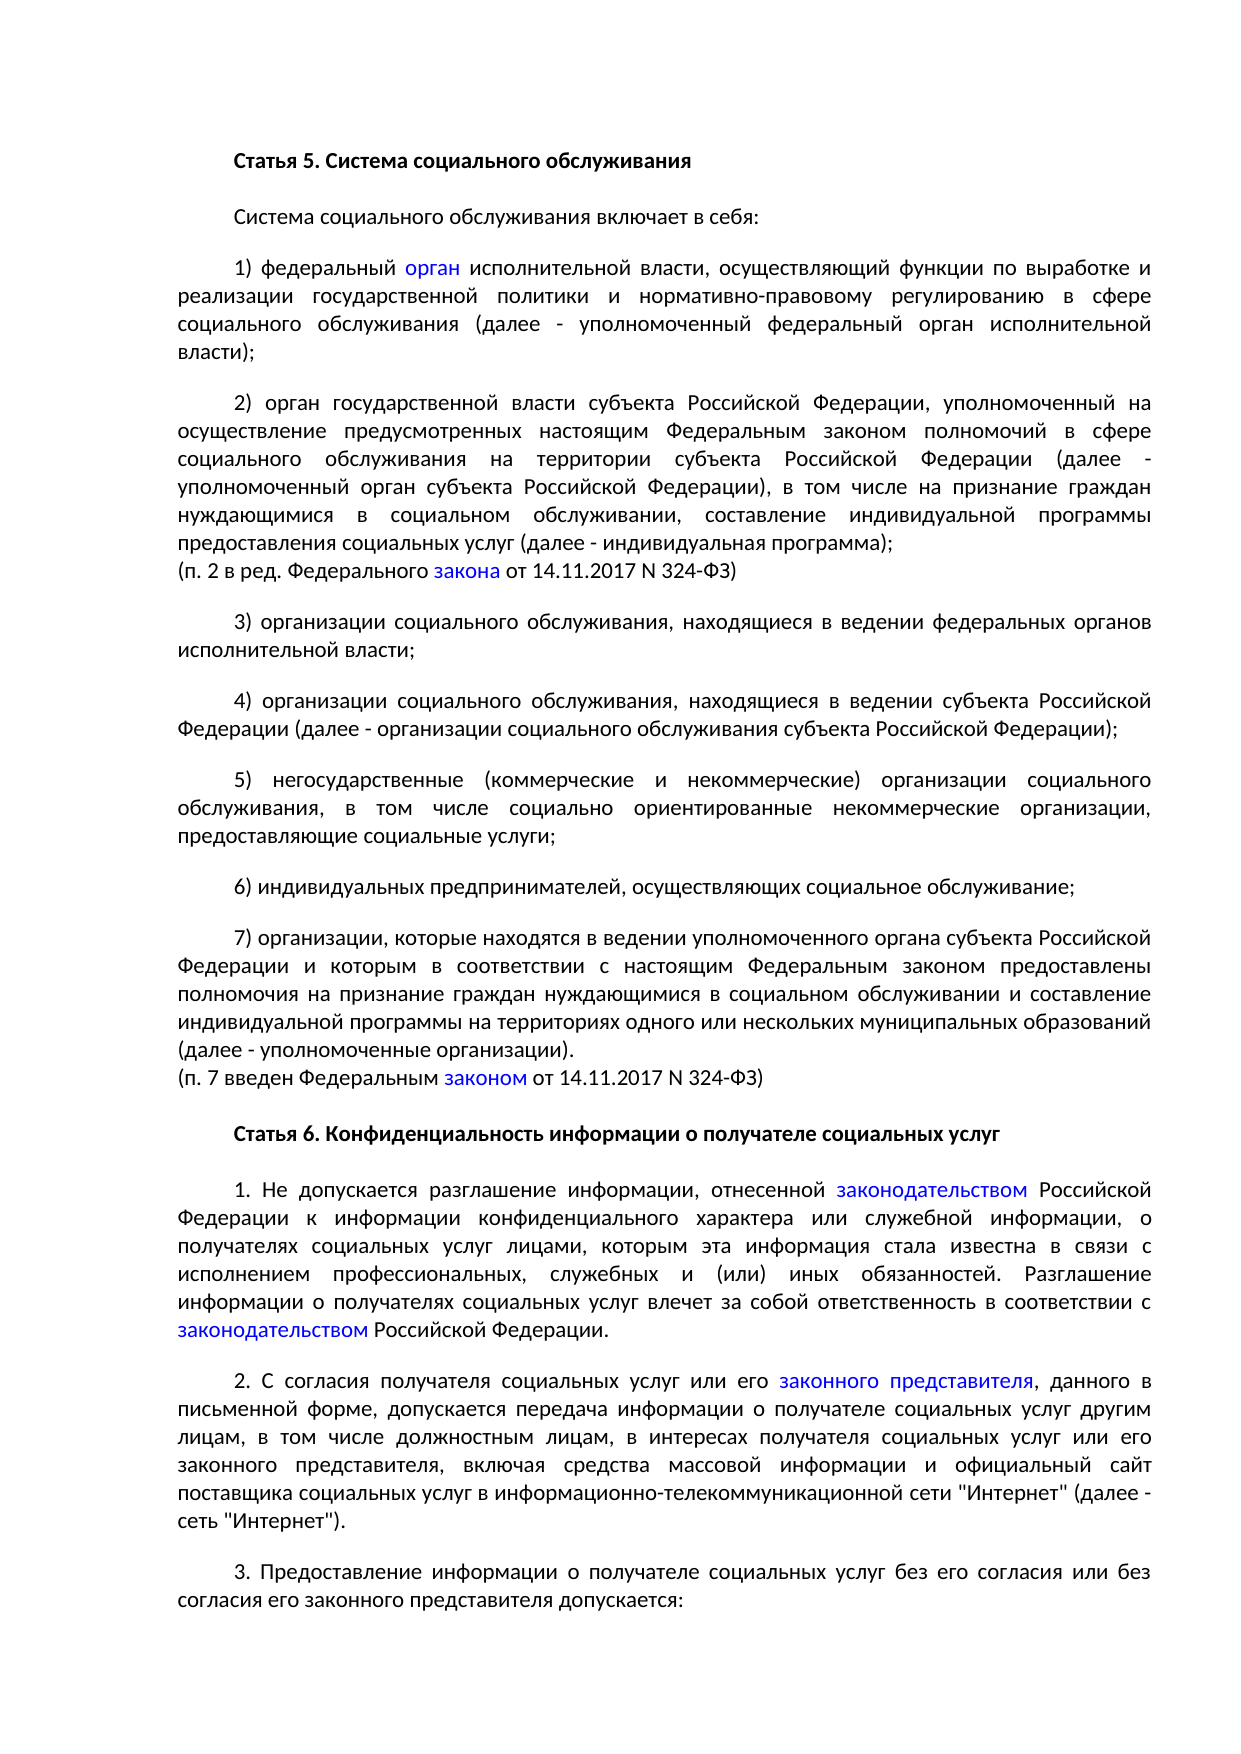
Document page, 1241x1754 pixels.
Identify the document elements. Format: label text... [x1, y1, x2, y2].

text 2. С согласия получателя социальных услуг или его законного представителя, данного в письменной форме, допускается передача информации о получателе социальных услуг другим лицам, в том числе должностным лицам, в интересах получателя социальных услуг или его законного представителя, включая средства массовой информации и официальный сайт поставщика социальных услуг в информационно-телекоммуникационной сети "Интернет" (далее - сеть "Интернет"). [177, 1366, 1152, 1534]
text 1. Не допускается разглашение информации, отнесенной законодательством Российской Федерации к информации конфиденциального характера или служебной информации, о получателях социальных услуг лицами, которым эта информация стала известна в связи с исполнением профессиональных, служебных и (или) иных обязанностей. Разглашение информации о получателях социальных услуг влечет за собой ответственность в соответствии с законодательством Российской Федерации. [177, 1175, 1152, 1343]
text 3) организации социального обслуживания, находящиеся в ведении федеральных органов исполнительной власти; [177, 607, 1152, 663]
text Система социального обслуживания включает в себя: [177, 202, 1152, 230]
text 5) негосударственные (коммерческие и некоммерческие) организации социального обслуживания, в том числе социально ориентированные некоммерческие организации, предоставляющие социальные услуги; [177, 765, 1152, 849]
text 2) орган государственной власти субъекта Российской Федерации, уполномоченный на осуществление предусмотренных настоящим Федеральным законом полномочий в сфере социального обслуживания на территории субъекта Российской Федерации (далее - уполномоченный орган субъекта Российской Федерации), в том числе на признание граждан нуждающимися в социальном обслуживании, составление индивидуальной программы предоставления социальных услуг (далее - индивидуальная программа); [177, 388, 1152, 556]
text (п. 2 в ред. Федерального закона от 14.11.2017 N 324-ФЗ) [177, 556, 1152, 584]
text 4) организации социального обслуживания, находящиеся в ведении субъекта Российской Федерации (далее - организации социального обслуживания субъекта Российской Федерации); [177, 686, 1152, 742]
text 1) федеральный орган исполнительной власти, осуществляющий функции по выработке и реализации государственной политики и нормативно-правовому регулированию в сфере социального обслуживания (далее - уполномоченный федеральный орган исполнительной власти); [177, 253, 1152, 365]
title Статья 6. Конфиденциальность информации о получателе социальных услуг [177, 1119, 1152, 1147]
title Статья 5. Система социального обслуживания [177, 146, 1152, 174]
text 3. Предоставление информации о получателе социальных услуг без его согласия или без согласия его законного представителя допускается: [177, 1557, 1152, 1613]
text 6) индивидуальных предпринимателей, осуществляющих социальное обслуживание; [177, 872, 1152, 900]
text 7) организации, которые находятся в ведении уполномоченного органа субъекта Российской Федерации и которым в соответствии с настоящим Федеральным законом предоставлены полномочия на признание граждан нуждающимися в социальном обслуживании и составление индивидуальной программы на территориях одного или нескольких муниципальных образований (далее - уполномоченные организации). [177, 923, 1152, 1063]
text (п. 7 введен Федеральным законом от 14.11.2017 N 324-ФЗ) [177, 1063, 1152, 1091]
